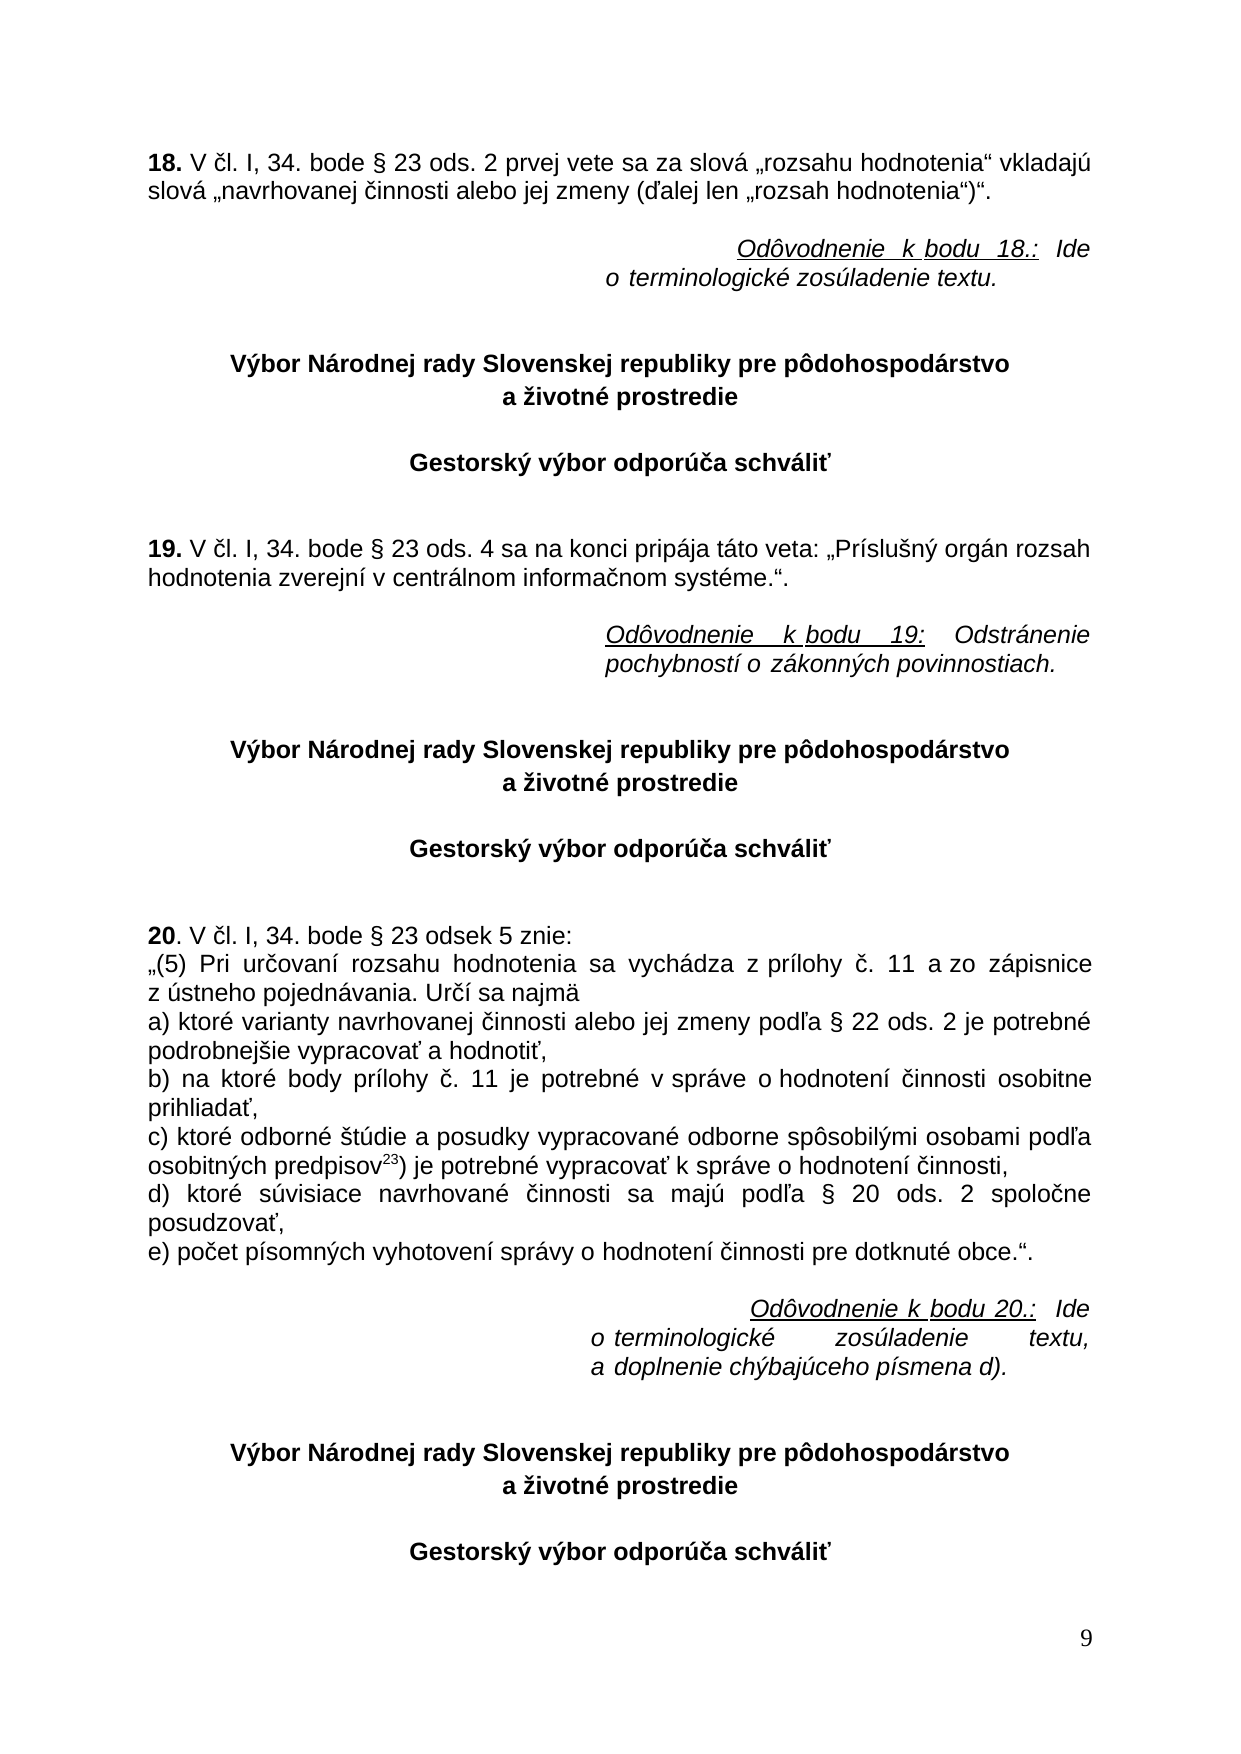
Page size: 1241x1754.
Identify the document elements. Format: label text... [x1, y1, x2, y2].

text Výbor Národnej rady Slovenskej republiky pre pôdohospodárstvo [148, 349, 1093, 378]
text Gestorský výbor odporúča schváliť [148, 448, 1093, 477]
text 18. V čl. I, 34. bode § 23 ods. 2 prvej vete sa za slová „rozsahu hodnotenia“ vkladajú slová „navrhovanej činnosti alebo jej zmeny (ďalej len „rozsah hodnotenia“)“. [148, 148, 1093, 205]
text Gestorský výbor odporúča schváliť [148, 834, 1093, 863]
text a životné prostredie [148, 1471, 1093, 1500]
text a životné prostredie [148, 768, 1093, 797]
text a) ktoré varianty navrhovanej činnosti alebo jej zmeny podľa § 22 ods. 2 je potrebné podrobnejšie vypracovať a hodnotiť, [148, 1007, 1093, 1064]
text Výbor Národnej rady Slovenskej republiky pre pôdohospodárstvo [148, 735, 1093, 764]
text c) ktoré odborné štúdie a posudky vypracované odborne spôsobilými osobami podľa osobitných predpisov23) je potrebné vypracovať k správe o hodnotení činnosti, [148, 1122, 1093, 1179]
text 19. V čl. I, 34. bode § 23 ods. 4 sa na konci pripája táto veta: „Príslušný orgán rozsah hodnotenia zverejní v centrálnom informačnom systéme.“. [148, 534, 1093, 592]
text Odôvodnenie k bodu 20.: Ide o terminologické zosúladenie textu, a doplnenie chýbajúceho písmena d). [148, 1294, 1093, 1381]
text Odôvodnenie k bodu 18.: Ide o terminologické zosúladenie textu. [516, 234, 1093, 291]
text e) počet písomných vyhotovení správy o hodnotení činnosti pre dotknuté obce.“. [148, 1237, 1093, 1266]
text Odôvodnenie k bodu 19: Odstránenie pochybností o zákonných povinnostiach. [605, 620, 1093, 678]
text „(5) Pri určovaní rozsahu hodnotenia sa vychádza z prílohy č. 11 a zo zápisnice z ústneho pojednávania. Určí sa najmä [148, 949, 1093, 1007]
text 20. V čl. I, 34. bode § 23 odsek 5 znie: [148, 921, 1093, 949]
text Výbor Národnej rady Slovenskej republiky pre pôdohospodárstvo [148, 1438, 1093, 1467]
text Gestorský výbor odporúča schváliť [148, 1537, 1093, 1566]
text d) ktoré súvisiace navrhované činnosti sa majú podľa § 20 ods. 2 spoločne posudzovať, [148, 1179, 1093, 1237]
text b) na ktoré body prílohy č. 11 je potrebné v správe o hodnotení činnosti osobitne prihliadať, [148, 1064, 1093, 1122]
text a životné prostredie [148, 382, 1093, 411]
